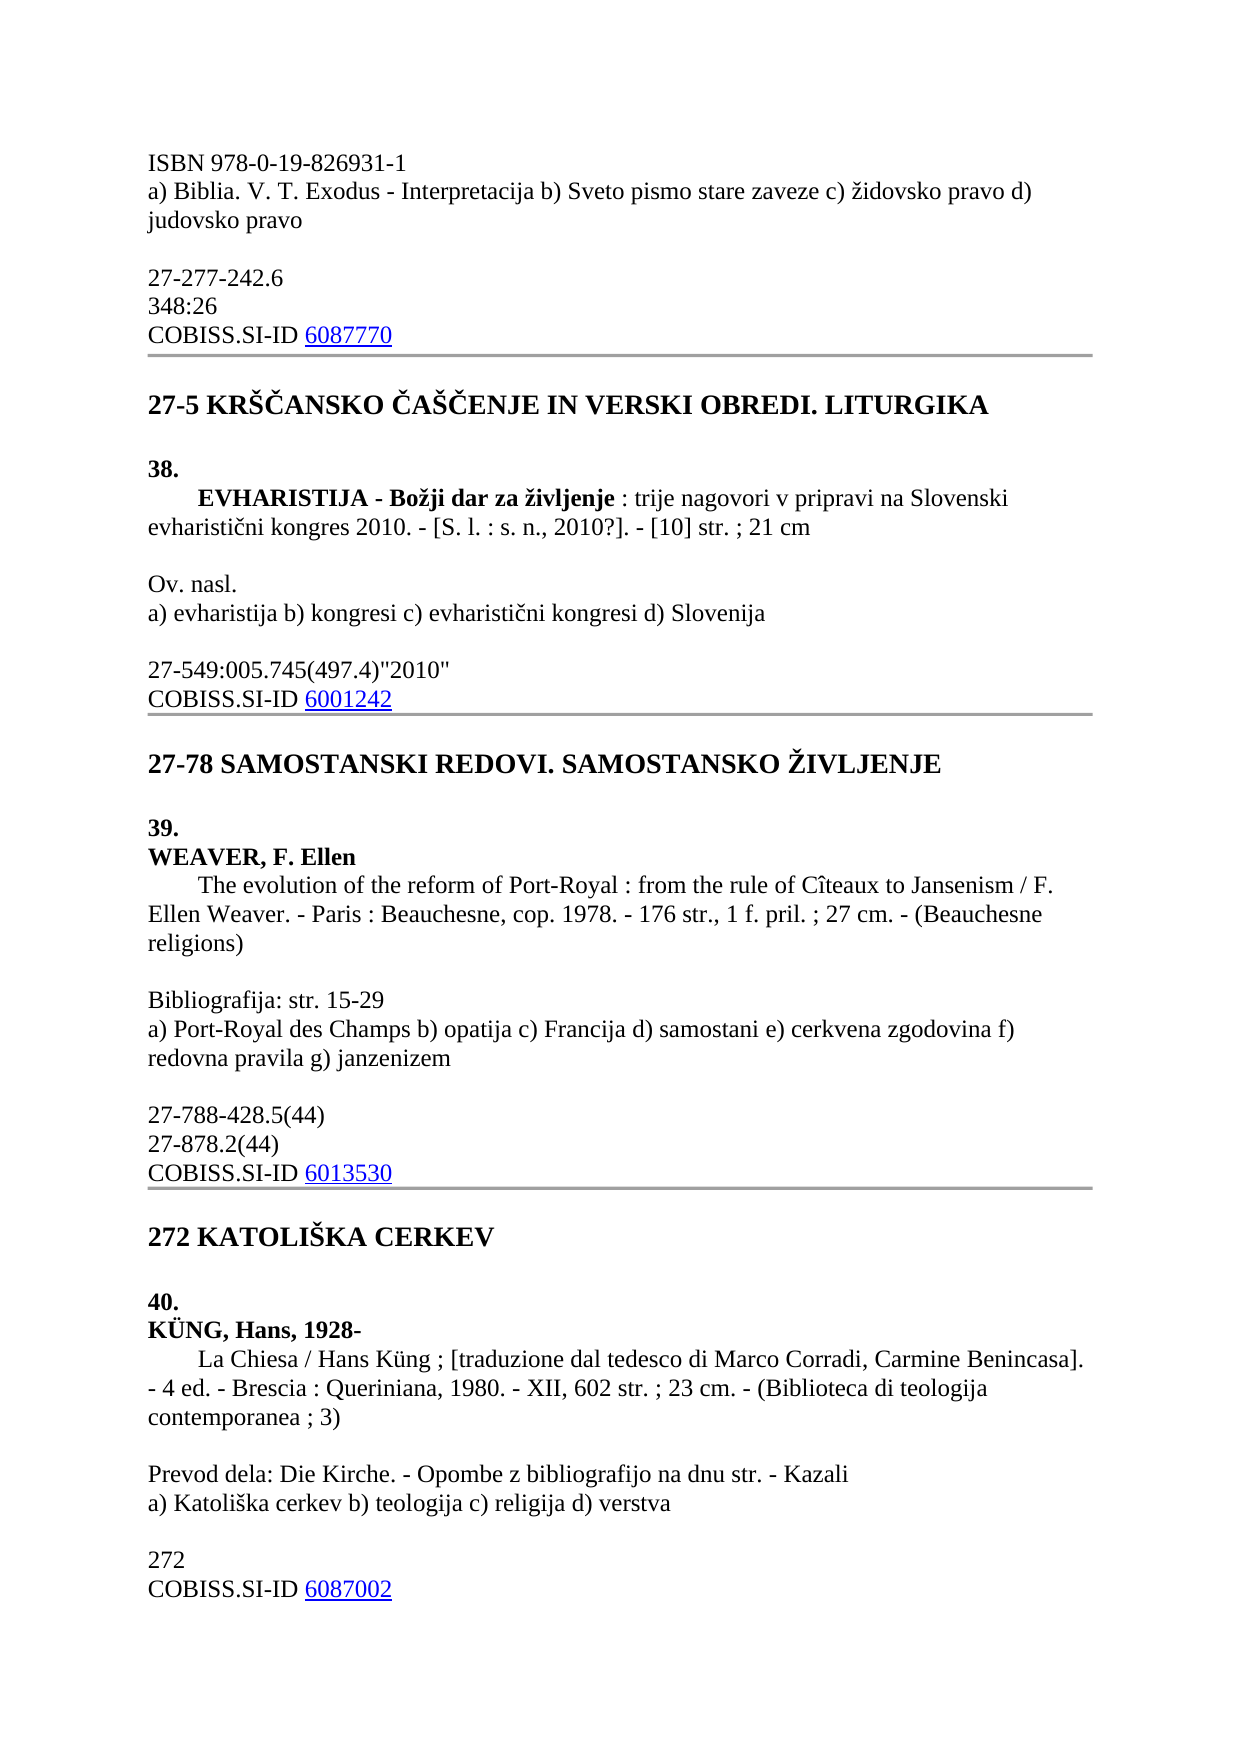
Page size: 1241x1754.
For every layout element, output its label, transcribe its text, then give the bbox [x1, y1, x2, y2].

subtitle 27-78 SAMOSTANSKI REDOVI. SAMOSTANSKO ŽIVLJENJE [148, 747, 1093, 779]
text 38. EVHARISTIJA - Božji dar za življenje : trije nagovori v pripravi na Slovenski evharistični kongres 2010. - [S. l. : s. n., 2010?]. - [10] str. ; 21 cm Ov. nasl. a) evharistija b) kongresi c) evharistični kongresi d) Slovenija 27-549:005.745(497.4)"2010" COBISS.SI-ID 6001242 [148, 425, 1093, 712]
subtitle 272 KATOLIŠKA CERKEV [148, 1221, 1093, 1253]
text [148, 148, 1093, 349]
text 39. WEAVER, F. Ellen The evolution of the reform of Port-Royal : from the rule of Cîteaux to Jansenism / F. Ellen Weaver. - Paris : Beauchesne, cop. 1978. - 176 str., 1 f. pril. ; 27 cm. - (Beauchesne religions) Bibliografija: str. 15-29 a) Port-Royal des Champs b) opatija c) Francija d) samostani e) cerkvena zgodovina f) redovna pravila g) janzenizem 27-788-428.5(44) 27-878.2(44) COBISS.SI-ID 6013530 [148, 784, 1093, 1186]
text 40. KÜNG, Hans, 1928- La Chiesa / Hans Küng ; [traduzione dal tedesco di Marco Corradi, Carmine Benincasa]. - 4 ed. - Brescia : Queriniana, 1980. - XII, 602 str. ; 23 cm. - (Biblioteca di teologija contemporanea ; 3) Prevod dela: Die Kirche. - Opombe z bibliografijo na dnu str. - Kazali a) Katoliška cerkev b) teologija c) religija d) verstva 272 COBISS.SI-ID 6087002 [148, 1258, 1093, 1603]
subtitle 27-5 KRŠČANSKO ČAŠČENJE IN VERSKI OBREDI. LITURGIKA [148, 388, 1093, 420]
